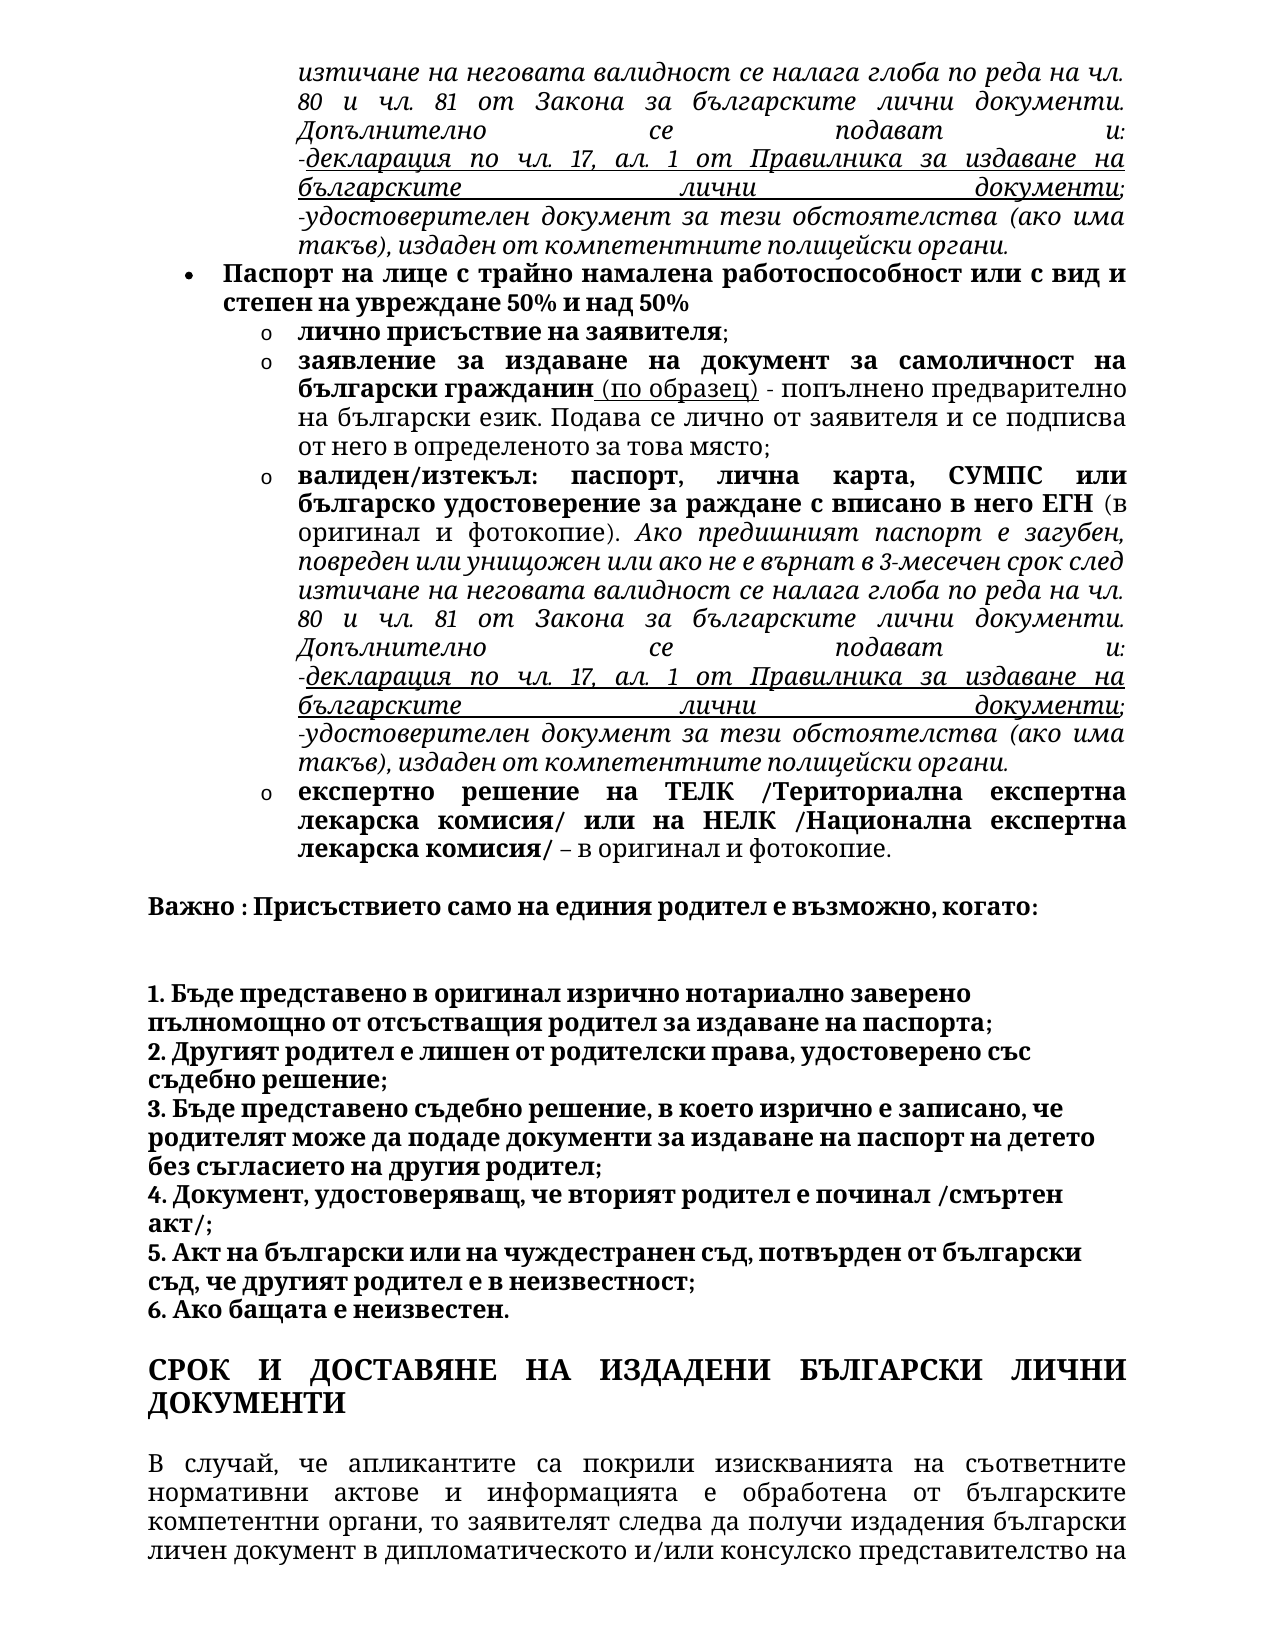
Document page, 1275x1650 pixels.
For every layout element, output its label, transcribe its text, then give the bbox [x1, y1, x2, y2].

text Важно : Присъствието само на единия родител е възможно, когато: [148, 893, 1127, 922]
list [260, 59, 1127, 260]
text 1. Бъде представено в оригинал изрично нотариално заверено пълномощно от отсъстващия родител за издаване на паспорта; 2. Другият родител е лишен от родителски права, удостоверено със съдебно решение; 3. Бъде представено съдебно решение, в което изрично е записано, че родителят може да подаде документи за издаване на паспорт на детето без съгласието на другия родител; 4. Документ, удостоверяващ, че вторият родител е починал /смъртен акт/; 5. Акт на български или на чуждестранен съд, потвърден от български съд, че другият родител е в неизвестност; 6. Ако бащата е неизвестен. [148, 951, 1127, 1325]
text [148, 1450, 1127, 1565]
list Паспорт на лице с трайно намалена работоспособност или с вид и степен на увреждане 50% и над 50% [185, 260, 1127, 318]
text СРОК И ДОСТАВЯНЕ НА ИЗДАДЕНИ БЪЛГАРСКИ ЛИЧНИ ДОКУМЕНТИ [148, 1354, 1127, 1421]
list лично присъствие на заявителя; [260, 318, 1127, 347]
list експертно решение на ТЕЛК /Териториална експертна лекарска комисия/ или на НЕЛК /Национална експертна лекарска комисия/ – в оригинал и фотокопие. [260, 778, 1127, 864]
